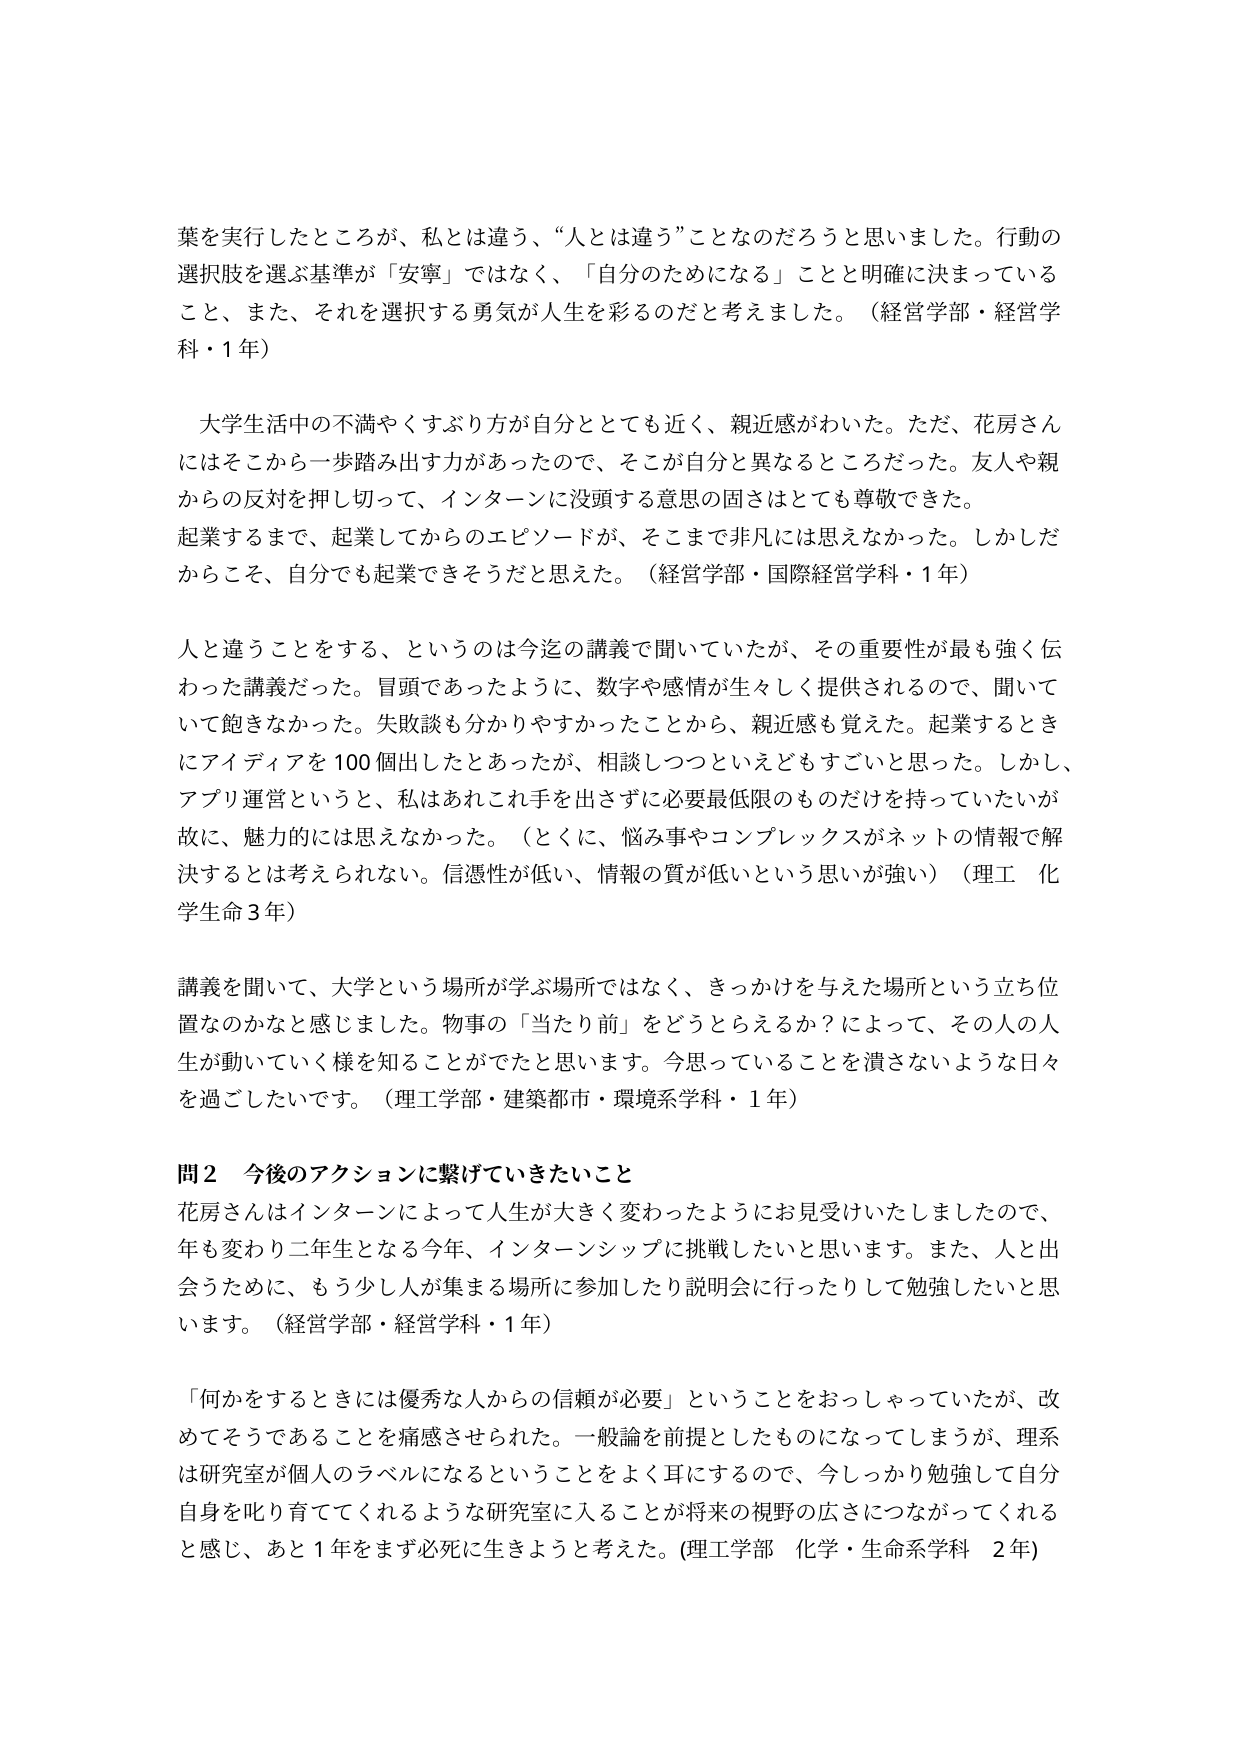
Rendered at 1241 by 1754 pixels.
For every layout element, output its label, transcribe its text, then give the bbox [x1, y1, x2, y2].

text 問２ 今後のアクションに繋げていきたいこと [177, 1154, 1063, 1192]
text 花房さんはインターンによって人生が大きく変わったようにお見受けいたしましたので、年も変わり二年生となる今年、インターンシップに挑戦したいと思います。また、人と出会うために、もう少し人が集まる場所に参加したり説明会に行ったりして勉強したいと思います。（経営学部・経営学科・1年） [177, 1192, 1063, 1342]
text 「何かをするときには優秀な人からの信頼が必要」ということをおっしゃっていたが、改めてそうであることを痛感させられた。一般論を前提としたものになってしまうが、理系は研究室が個人のラベルになるということをよく耳にするので、今しっかり勉強して自分自身を叱り育ててくれるような研究室に入ることが将来の視野の広さにつながってくれると感じ、あと1年をまず必死に生きようと考えた。(理工学部 化学・生命系学科 2年) [177, 1379, 1063, 1567]
text 起業するまで、起業してからのエピソードが、そこまで非凡には思えなかった。しかしだからこそ、自分でも起業できそうだと思えた。（経営学部・国際経営学科・1年） [177, 517, 1063, 592]
text 講義を聞いて、大学という場所が学ぶ場所ではなく、きっかけを与えた場所という立ち位置なのかなと感じました。物事の「当たり前」をどうとらえるか？によって、その人の人生が動いていく様を知ることがでたと思います。今思っていることを潰さないような日々を過ごしたいです。（理工学部・建築都市・環境系学科・１年） [177, 967, 1063, 1117]
text 大学生活中の不満やくすぶり方が自分ととても近く、親近感がわいた。ただ、花房さんにはそこから一歩踏み出す力があったので、そこが自分と異なるところだった。友人や親からの反対を押し切って、インターンに没頭する意思の固さはとても尊敬できた。 [177, 404, 1063, 517]
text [177, 217, 1063, 367]
text 人と違うことをする、というのは今迄の講義で聞いていたが、その重要性が最も強く伝わった講義だった。冒頭であったように、数字や感情が生々しく提供されるので、聞いていて飽きなかった。失敗談も分かりやすかったことから、親近感も覚えた。起業するときにアイディアを100個出したとあったが、相談しつつといえどもすごいと思った。しかし、アプリ運営というと、私はあれこれ手を出さずに必要最低限のものだけを持っていたいが故に、魅力的には思えなかった。（とくに、悩み事やコンプレックスがネットの情報で解決するとは考えられない。信憑性が低い、情報の質が低いという思いが強い）（理工 化学生命3年） [177, 629, 1063, 929]
